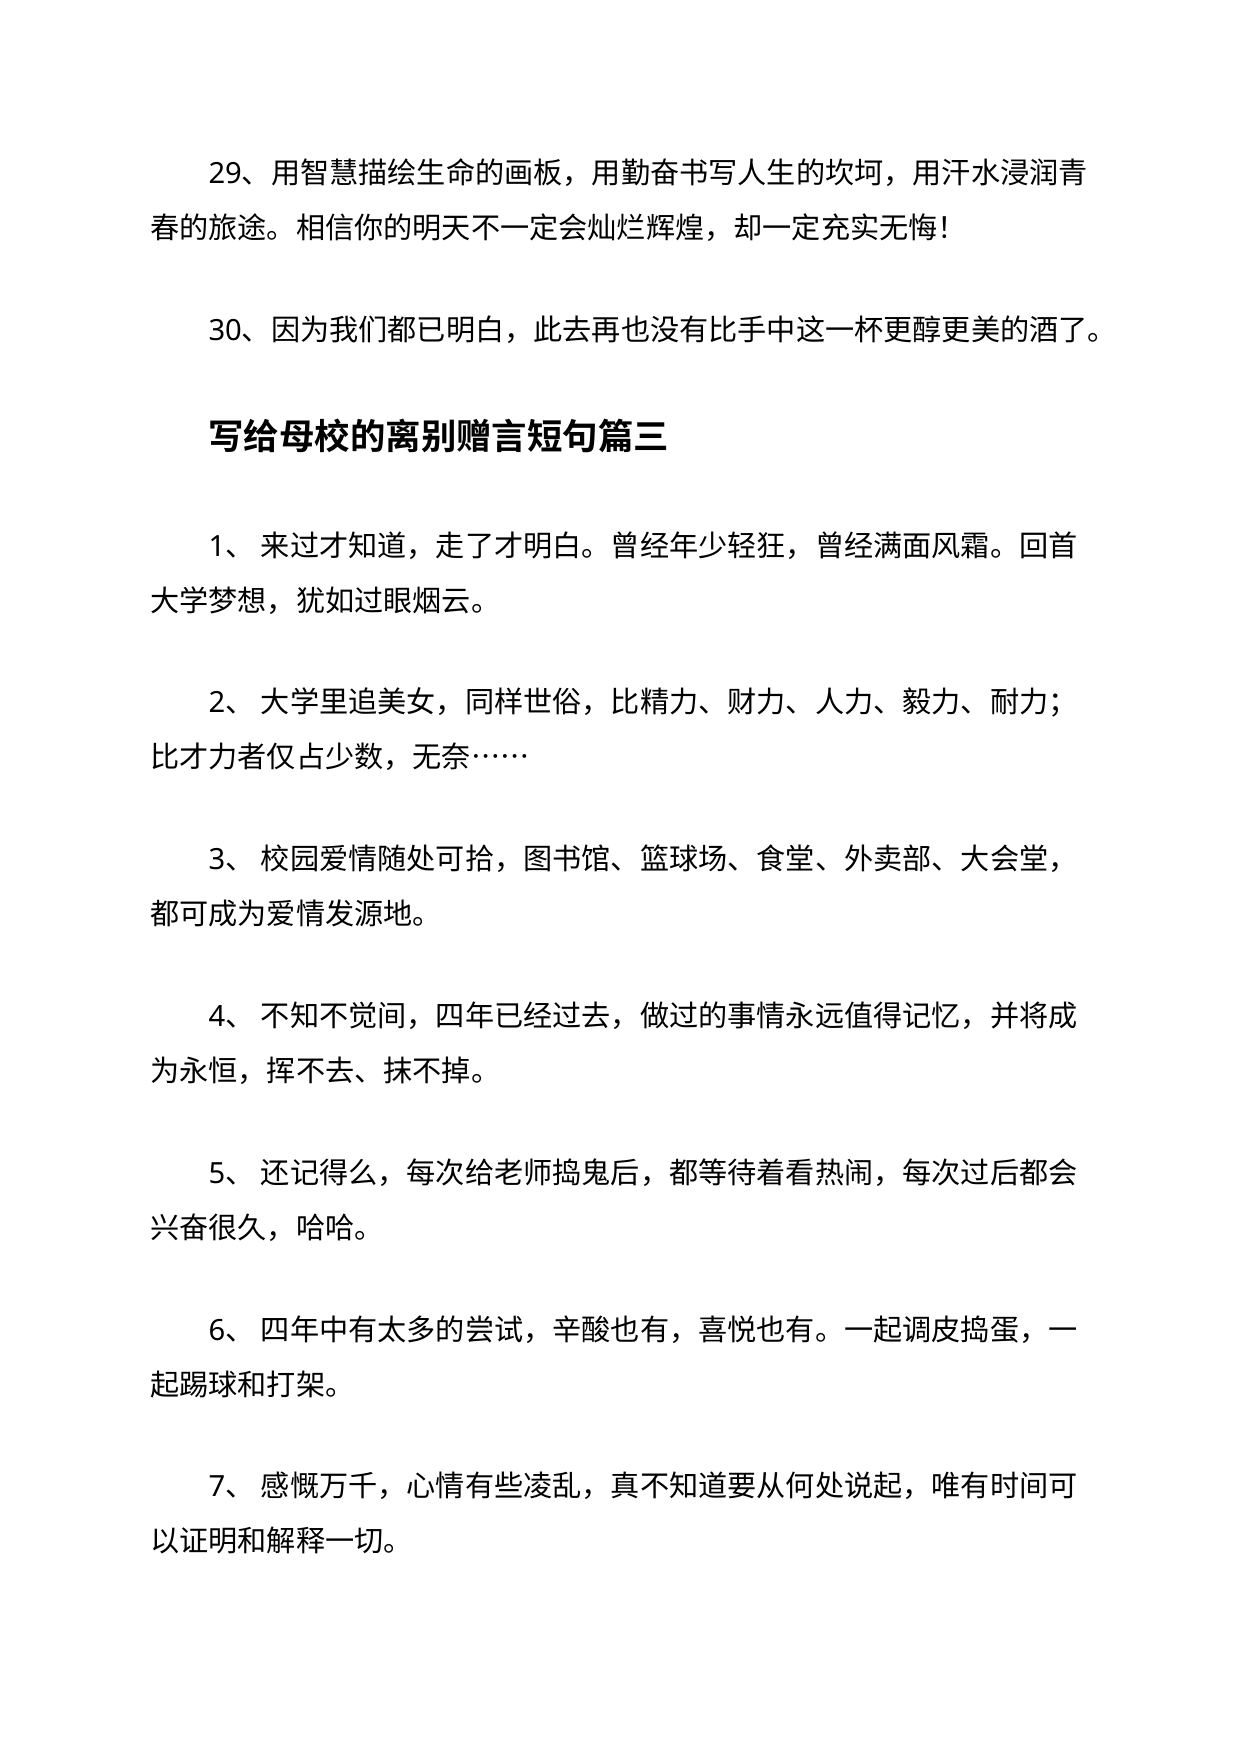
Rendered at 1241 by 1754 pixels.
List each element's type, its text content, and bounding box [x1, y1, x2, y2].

text 6、 四年中有太多的尝试，辛酸也有，喜悦也有。一起调皮捣蛋，一起踢球和打架。 [150, 1306, 1090, 1403]
text 4、 不知不觉间，四年已经过去，做过的事情永远值得记忆，并将成为永恒，挥不去、抹不掉。 [150, 992, 1090, 1090]
text 2、 大学里追美女，同样世俗，比精力、财力、人力、毅力、耐力；比才力者仅占少数，无奈…… [150, 679, 1090, 776]
text 29、用智慧描绘生命的画板，用勤奋书写人生的坎坷，用汗水浸润青春的旅途。相信你的明天不一定会灿烂辉煌，却一定充实无悔！ [150, 150, 1090, 247]
text 1、 来过才知道，走了才明白。曾经年少轻狂，曾经满面风霜。回首大学梦想，犹如过眼烟云。 [150, 522, 1090, 619]
text 3、 校园爱情随处可拾，图书馆、篮球场、食堂、外卖部、大会堂，都可成为爱情发源地。 [150, 836, 1090, 933]
text 30、因为我们都已明白，此去再也没有比手中这一杯更醇更美的酒了。 [150, 307, 1090, 349]
text 7、 感慨万千，心情有些凌乱，真不知道要从何处说起，唯有时间可以证明和解释一切。 [150, 1463, 1090, 1560]
text 5、 还记得么，每次给老师捣鬼后，都等待着看热闹，每次过后都会兴奋很久，哈哈。 [150, 1149, 1090, 1247]
text 写给母校的离别赠言短句篇三 [150, 409, 1090, 460]
